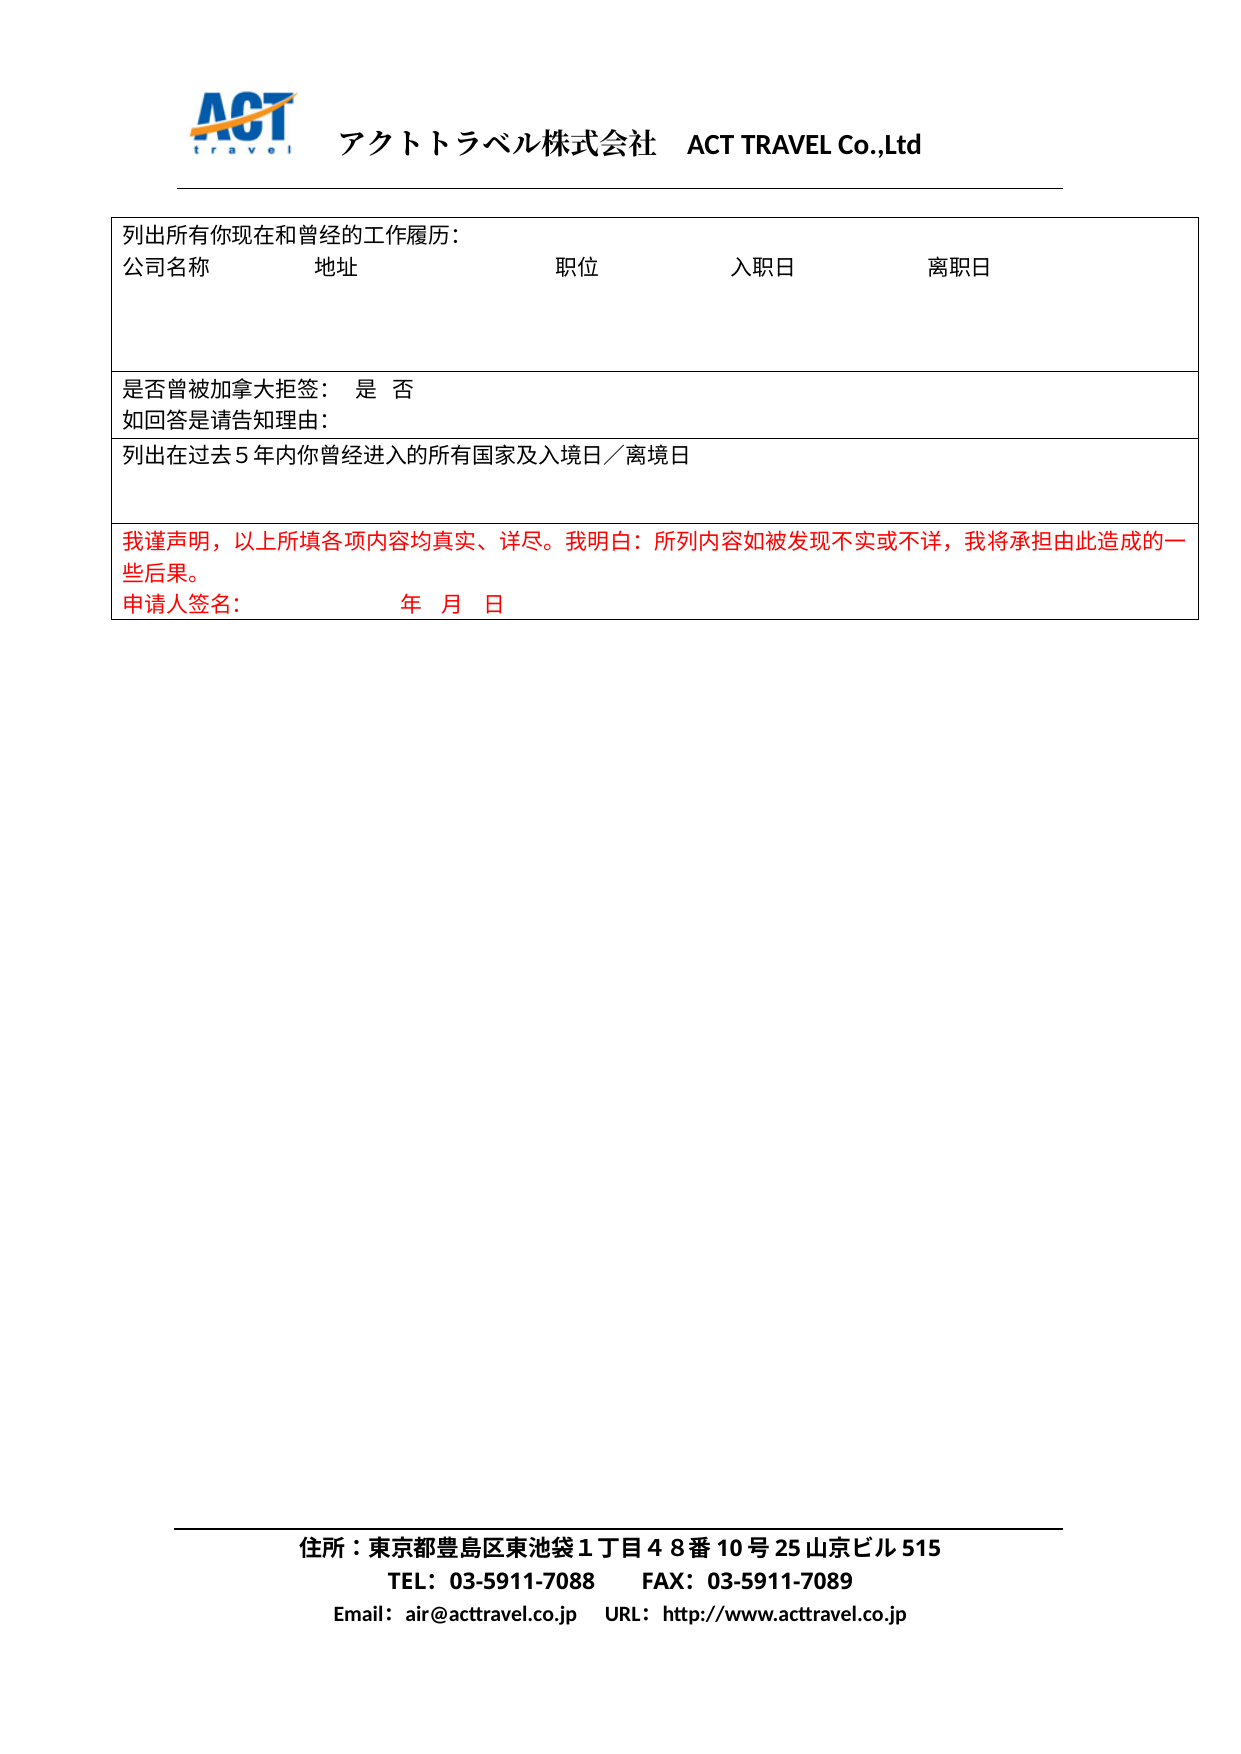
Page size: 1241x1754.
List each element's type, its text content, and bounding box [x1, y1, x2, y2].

table_cell 是否曾被加拿大拒签： 是 否 如回答是请告知理由： [112, 372, 1198, 437]
table_cell 列出在过去５年内你曾经进入的所有国家及入境日／离境日 [112, 439, 1198, 523]
picture [177, 88, 309, 155]
table_cell 列出所有你现在和曾经的工作履历： 公司名称 地址 职位 入职日 离职日 [112, 218, 1198, 371]
table_cell 我谨声明，以上所填各项内容均真实、详尽。我明白：所列内容如被发现不实或不详，我将承担由此造成的一些后果。 申请人签名： 年 月 日 [112, 524, 1198, 619]
